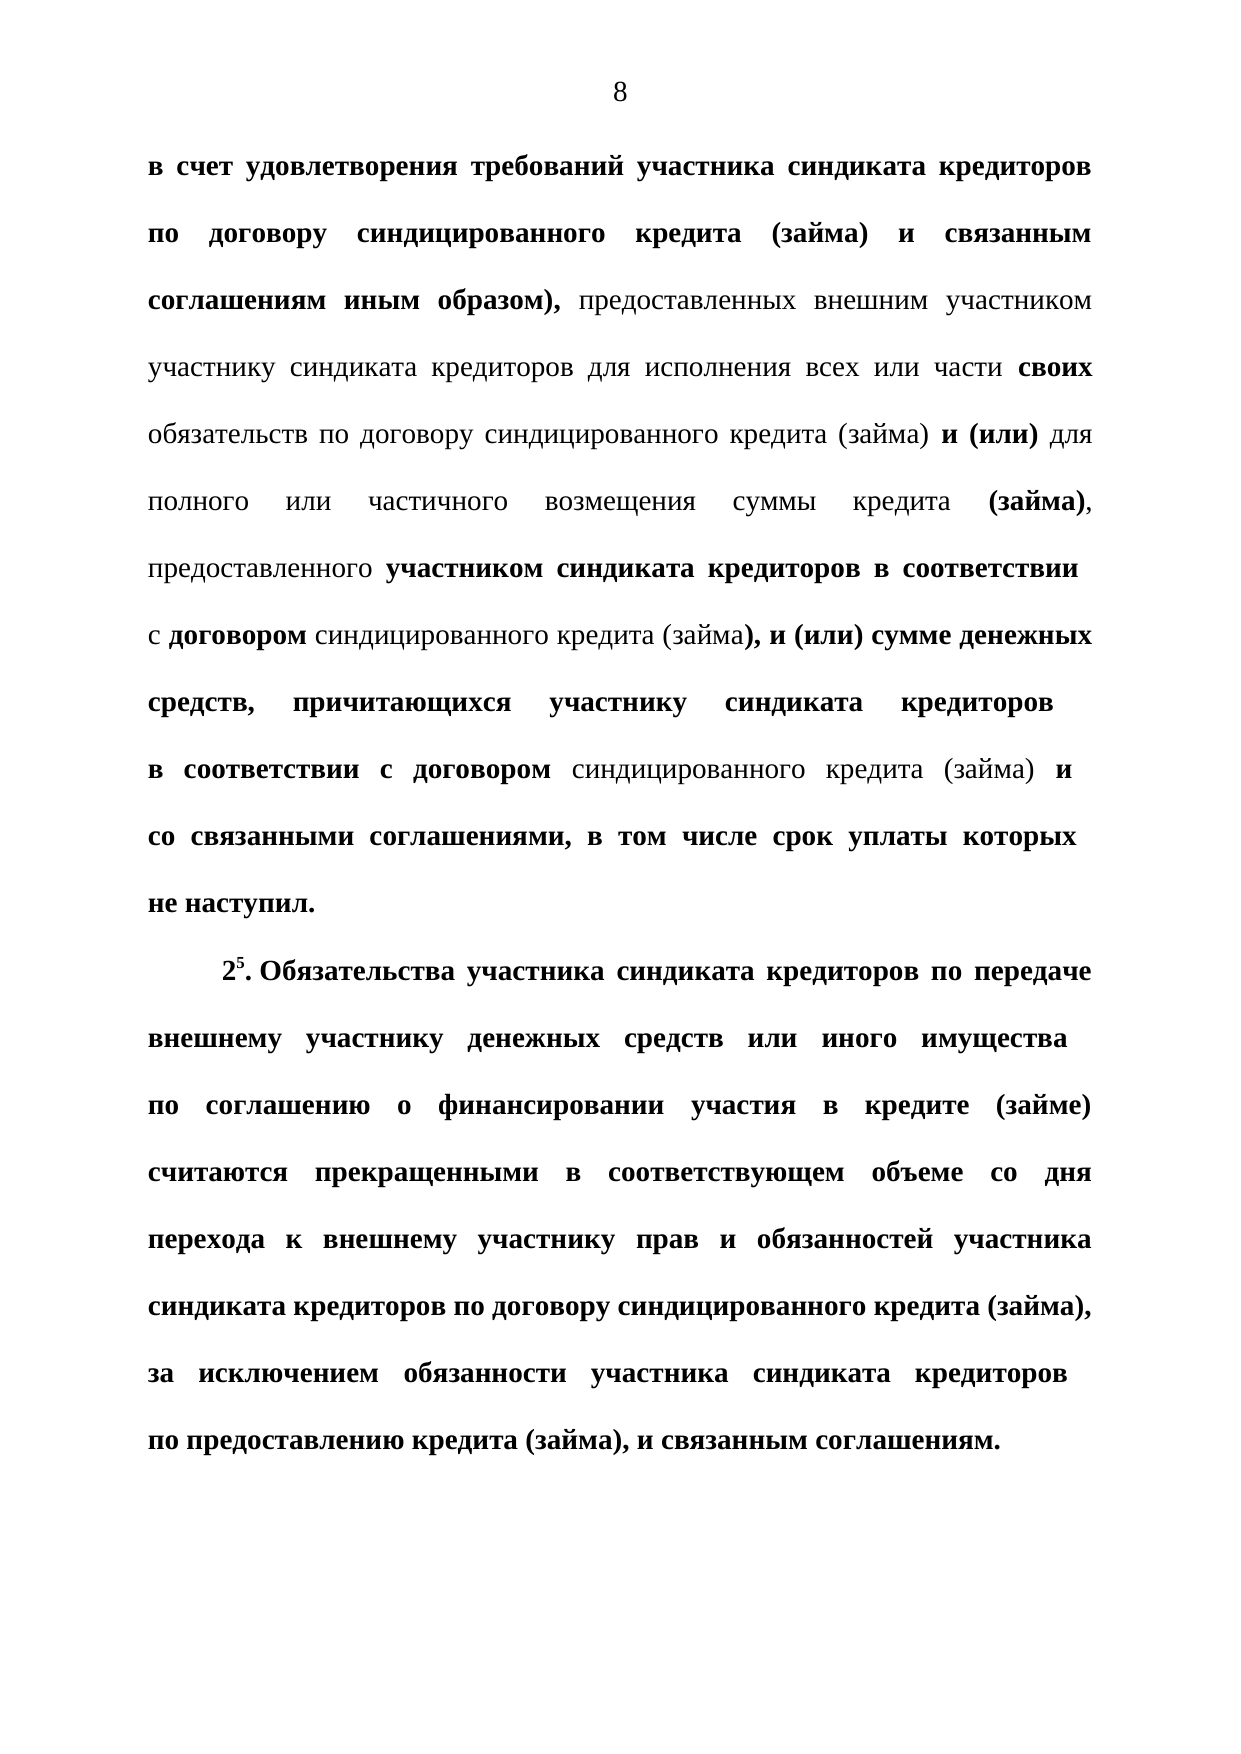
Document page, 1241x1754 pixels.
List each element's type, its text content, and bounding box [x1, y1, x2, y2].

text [148, 148, 1092, 919]
text 25. Обязательства участника синдиката кредиторов по передаче внешнему участнику денежных средств или иного имущества по соглашению о финансировании участия в кредите (займе) считаются прекращенными в соответствующем объеме со дня перехода к внешнему участнику прав и обязанностей участника синдиката кредиторов по договору синдицированного кредита (займа), за исключением обязанности участника синдиката кредиторов по предоставлению кредита (займа), и связанным соглашениям. [148, 953, 1092, 1456]
